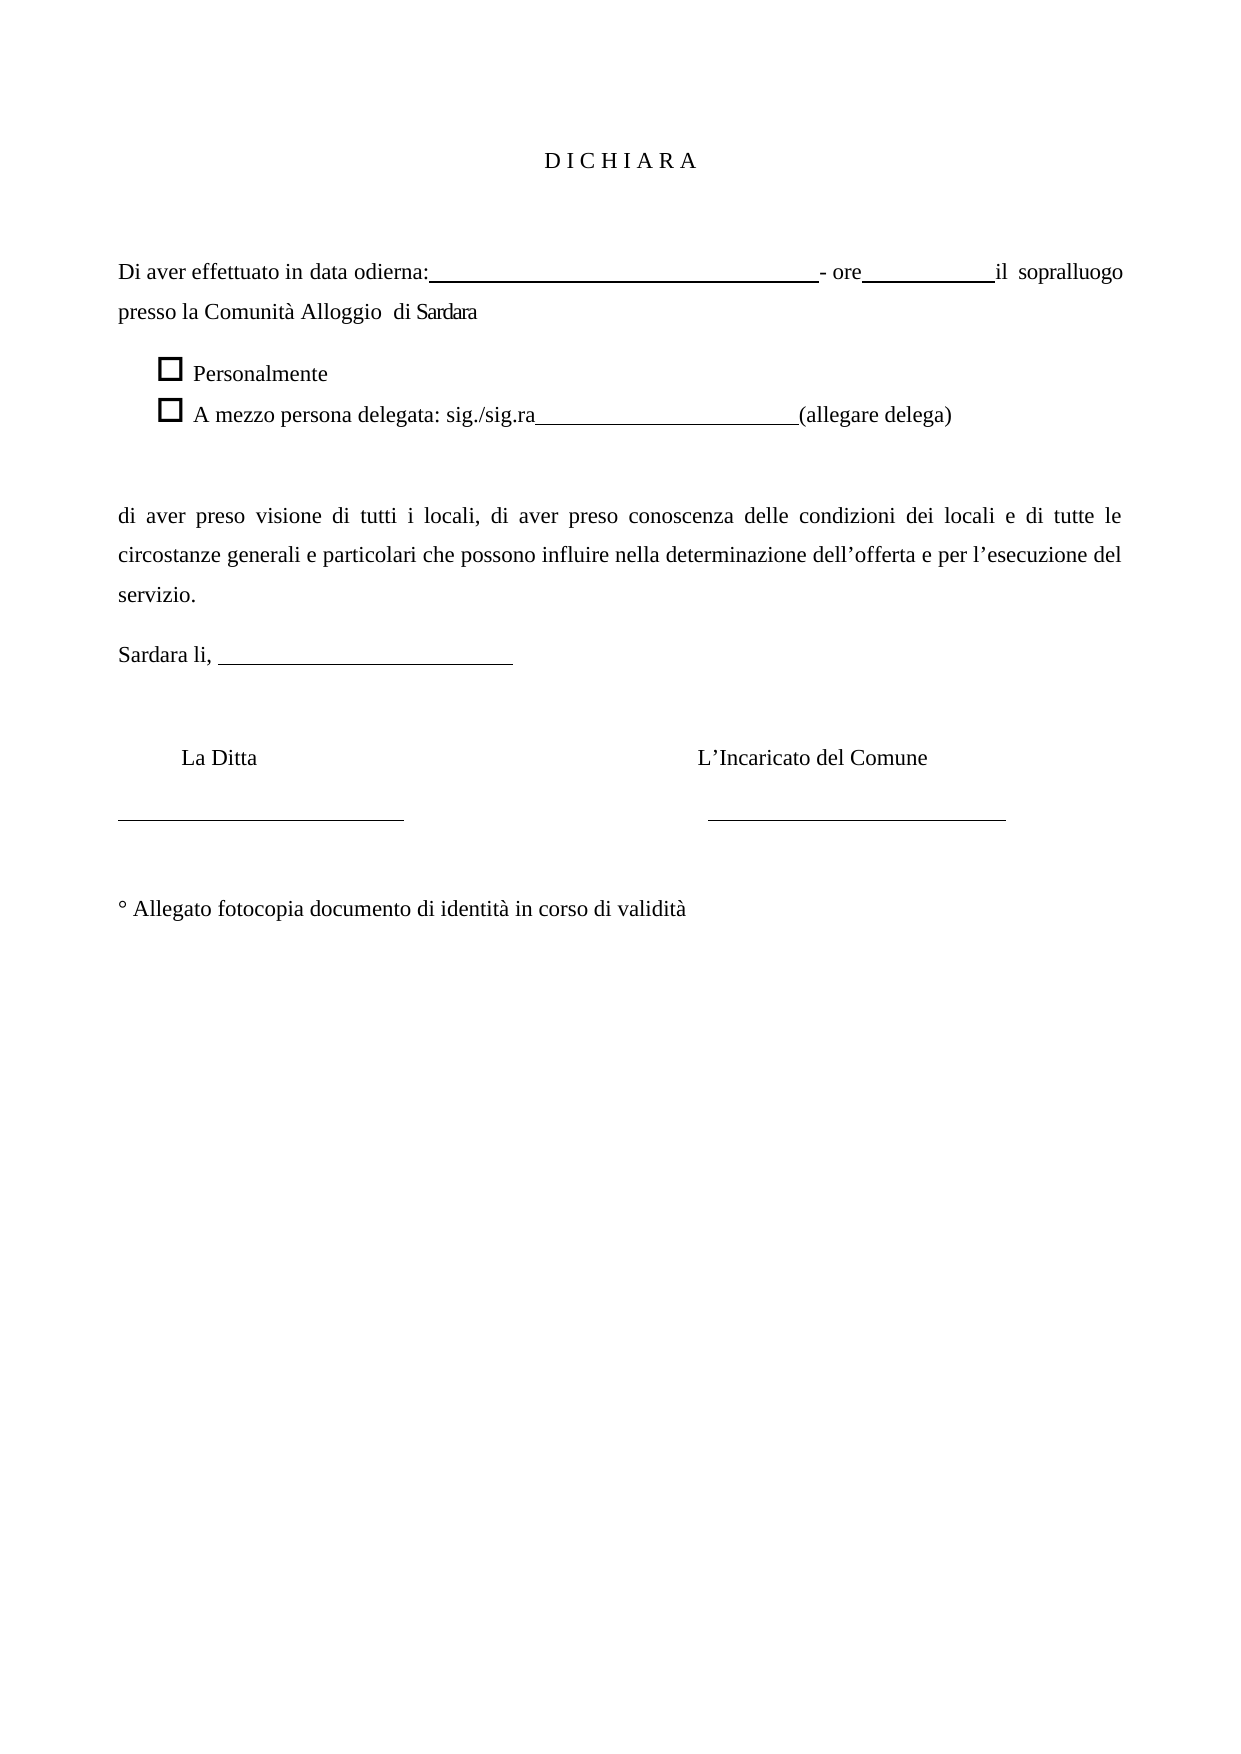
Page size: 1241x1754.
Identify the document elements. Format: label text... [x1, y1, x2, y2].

list A mezzo persona delegata: sig./sig.ra (allegare delega) [155, 399, 1134, 430]
list Personalmente [155, 358, 1134, 389]
text di aver preso visione di tutti i locali, di aver preso conoscenza delle condizioni dei locali e di tutte le circostanze generali e particolari che possono influire nella determinazione dell’offerta e per l’esecuzione del servizio. [118, 502, 1123, 607]
text La Ditta L’Incaricato del Comune [181, 743, 1134, 770]
text Sardara li, [118, 641, 1134, 667]
text D I C H I A R A [345, 147, 895, 173]
text ° Allegato fotocopia documento di identità in corso di validità [118, 894, 1134, 921]
text Di aver effettuato in data odierna: - ore il sopralluogo presso la Comunità Alloggio di Sardara [118, 258, 1123, 324]
